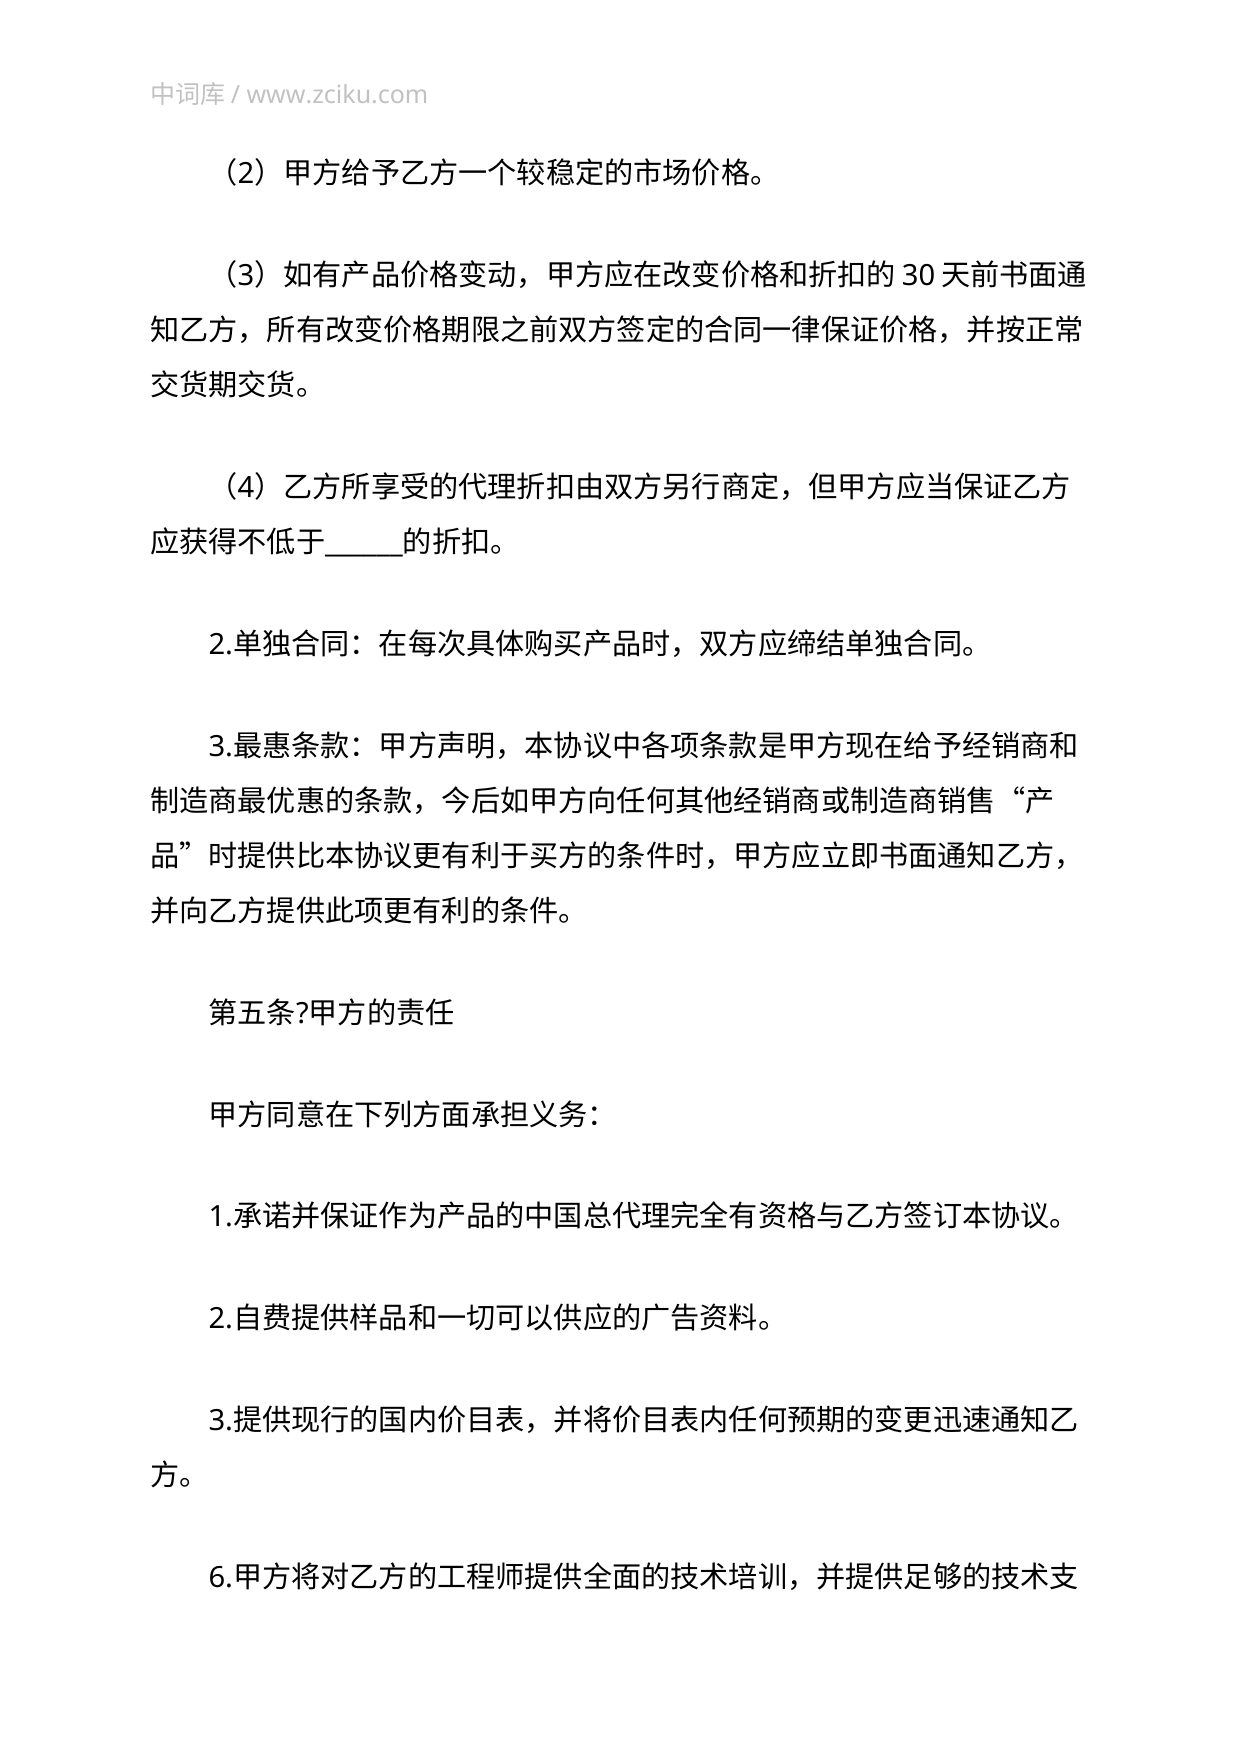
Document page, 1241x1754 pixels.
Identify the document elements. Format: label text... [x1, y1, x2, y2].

text 第五条?甲方的责任 [150, 989, 1090, 1032]
text 2.单独合同：在每次具体购买产品时，双方应缔结单独合同。 [150, 621, 1090, 663]
text 3.最惠条款：甲方声明，本协议中各项条款是甲方现在给予经销商和制造商最优惠的条款，今后如甲方向任何其他经销商或制造商销售“产品”时提供比本协议更有利于买方的条件时，甲方应立即书面通知乙方，并向乙方提供此项更有利的条件。 [150, 723, 1090, 930]
text （3）如有产品价格变动，甲方应在改变价格和折扣的30天前书面通知乙方，所有改变价格期限之前双方签定的合同一律保证价格，并按正常交货期交货。 [150, 252, 1090, 404]
text 2.自费提供样品和一切可以供应的广告资料。 [150, 1295, 1090, 1337]
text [150, 1554, 1090, 1596]
text （2）甲方给予乙方一个较稳定的市场价格。 [150, 150, 1090, 192]
text 3.提供现行的国内价目表，并将价目表内任何预期的变更迅速通知乙方。 [150, 1397, 1090, 1494]
text 甲方同意在下列方面承担义务： [150, 1091, 1090, 1133]
text （4）乙方所享受的代理折扣由双方另行商定，但甲方应当保证乙方应获得不低于______的折扣。 [150, 464, 1090, 561]
text 1.承诺并保证作为产品的中国总代理完全有资格与乙方签订本协议。 [150, 1193, 1090, 1235]
